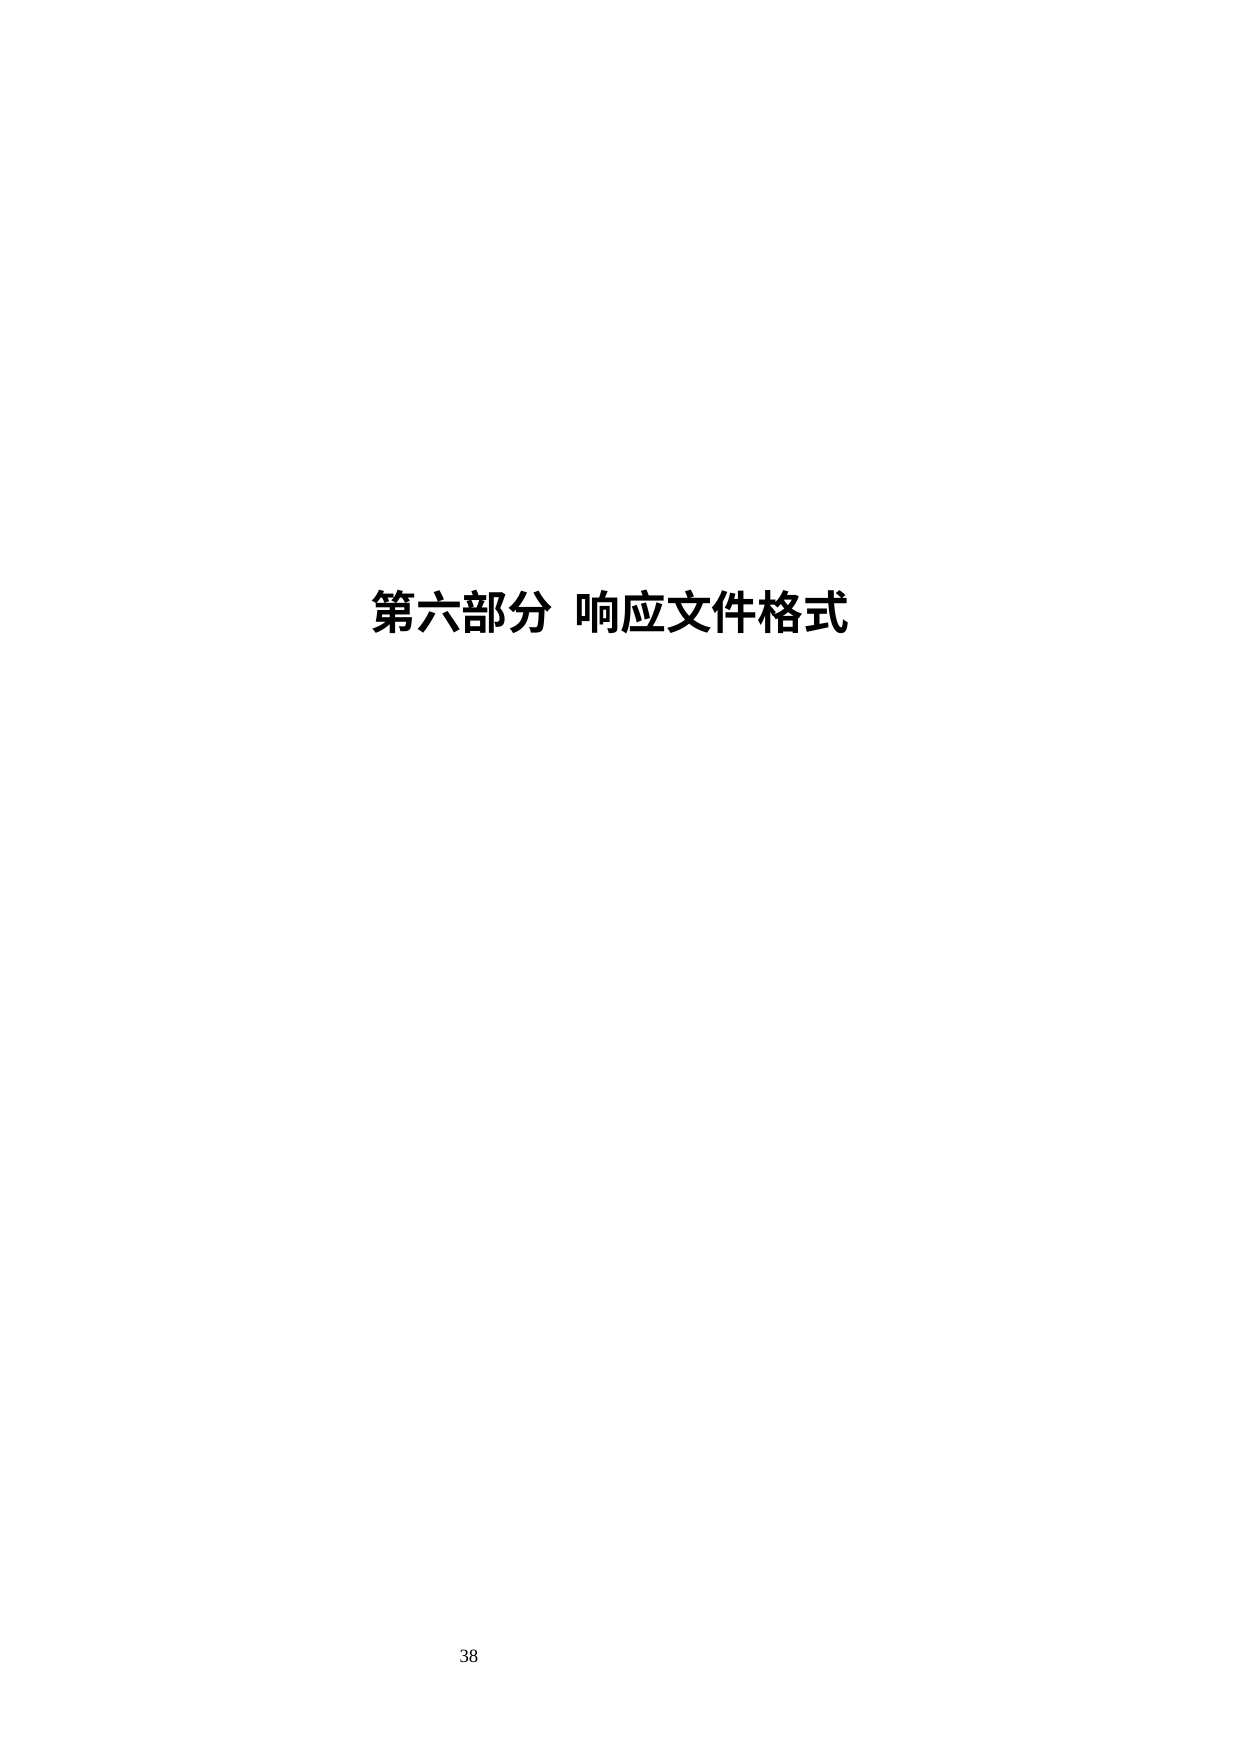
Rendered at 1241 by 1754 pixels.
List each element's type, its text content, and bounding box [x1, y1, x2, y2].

subtitle 第六部分 响应文件格式 [139, 561, 1079, 658]
